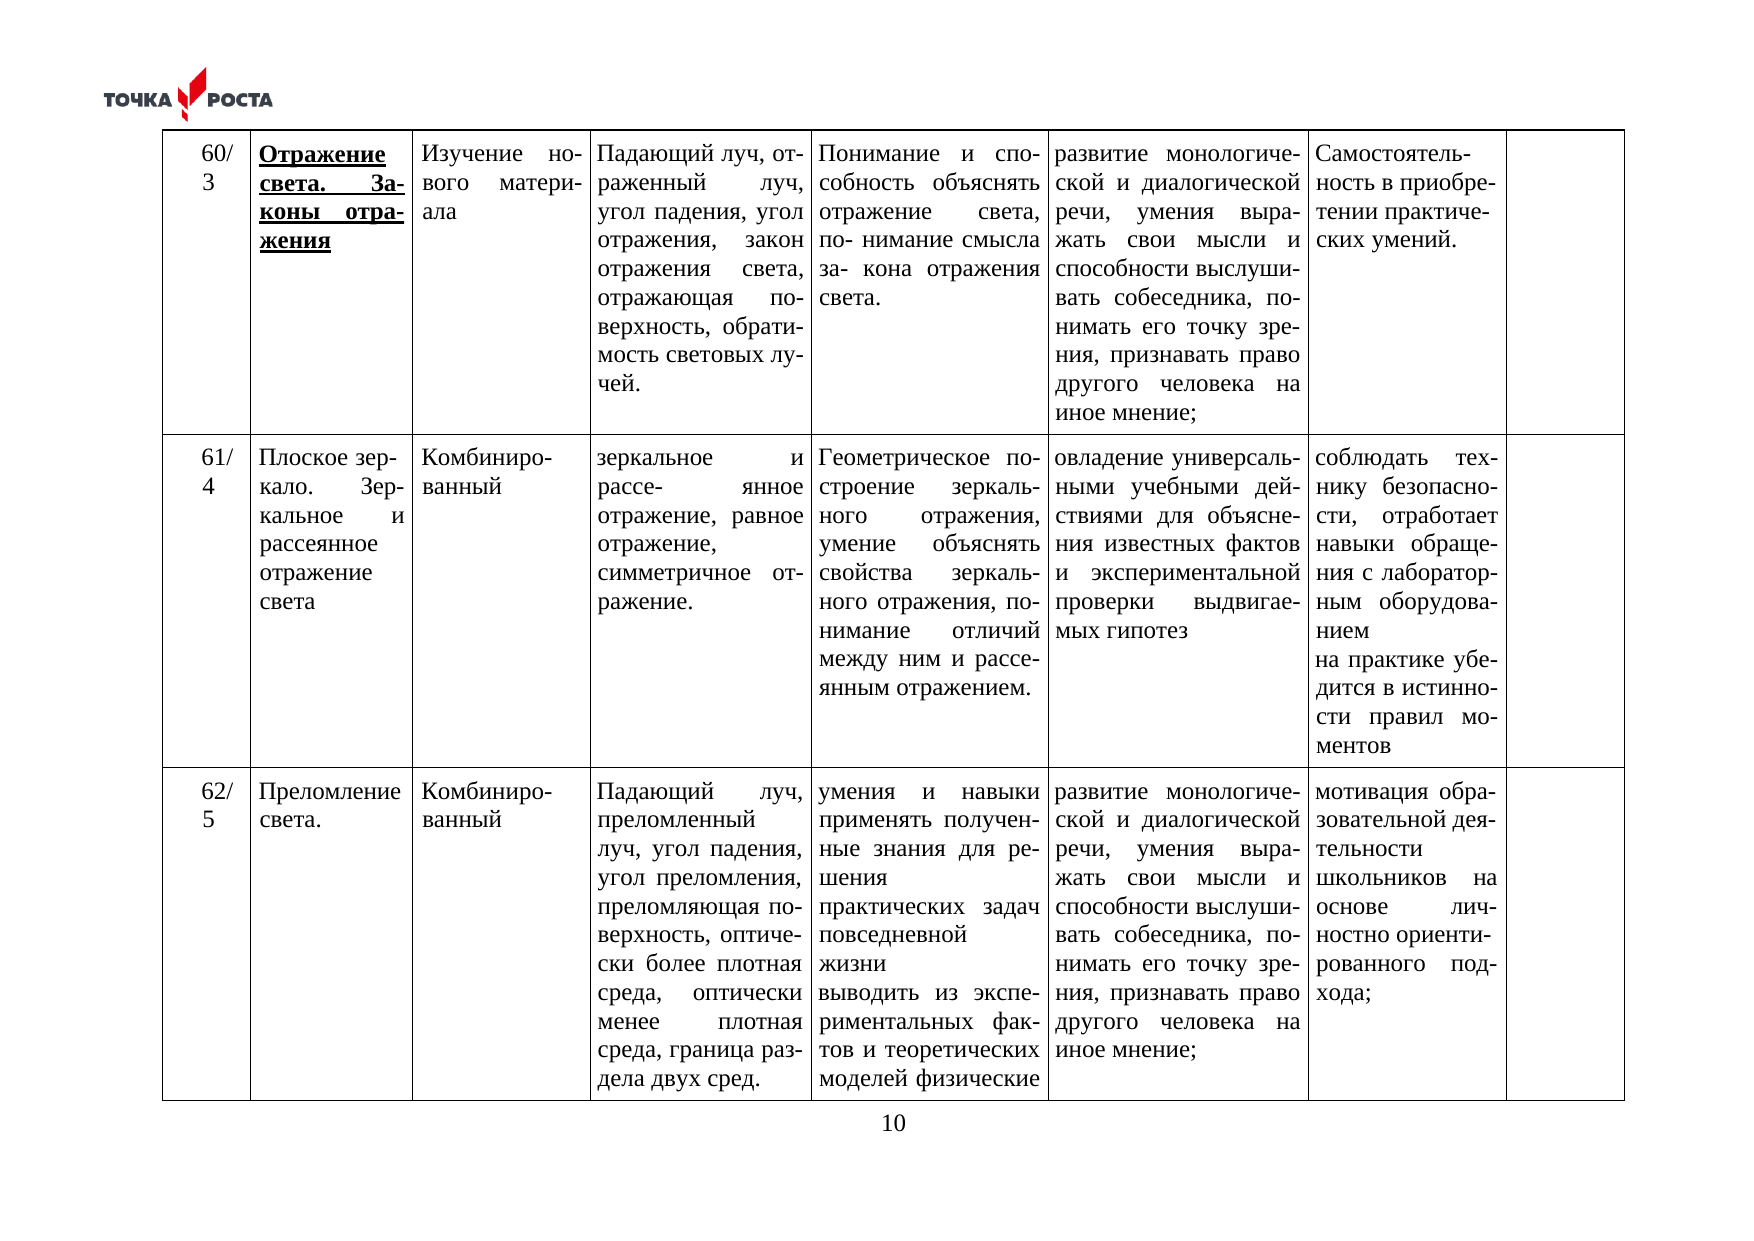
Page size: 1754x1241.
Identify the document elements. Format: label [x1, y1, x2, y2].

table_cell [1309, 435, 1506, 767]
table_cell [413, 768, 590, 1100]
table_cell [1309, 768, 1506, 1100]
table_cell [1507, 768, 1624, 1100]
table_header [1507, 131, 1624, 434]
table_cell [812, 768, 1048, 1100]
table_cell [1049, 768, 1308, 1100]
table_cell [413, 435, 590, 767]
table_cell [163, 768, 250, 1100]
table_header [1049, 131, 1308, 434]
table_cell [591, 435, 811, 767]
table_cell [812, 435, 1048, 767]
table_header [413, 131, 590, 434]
picture [103, 66, 273, 122]
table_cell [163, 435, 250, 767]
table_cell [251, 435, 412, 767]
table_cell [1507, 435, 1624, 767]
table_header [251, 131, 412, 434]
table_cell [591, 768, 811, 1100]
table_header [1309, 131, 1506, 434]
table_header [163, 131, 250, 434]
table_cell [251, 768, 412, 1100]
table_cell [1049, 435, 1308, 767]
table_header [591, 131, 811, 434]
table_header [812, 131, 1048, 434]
